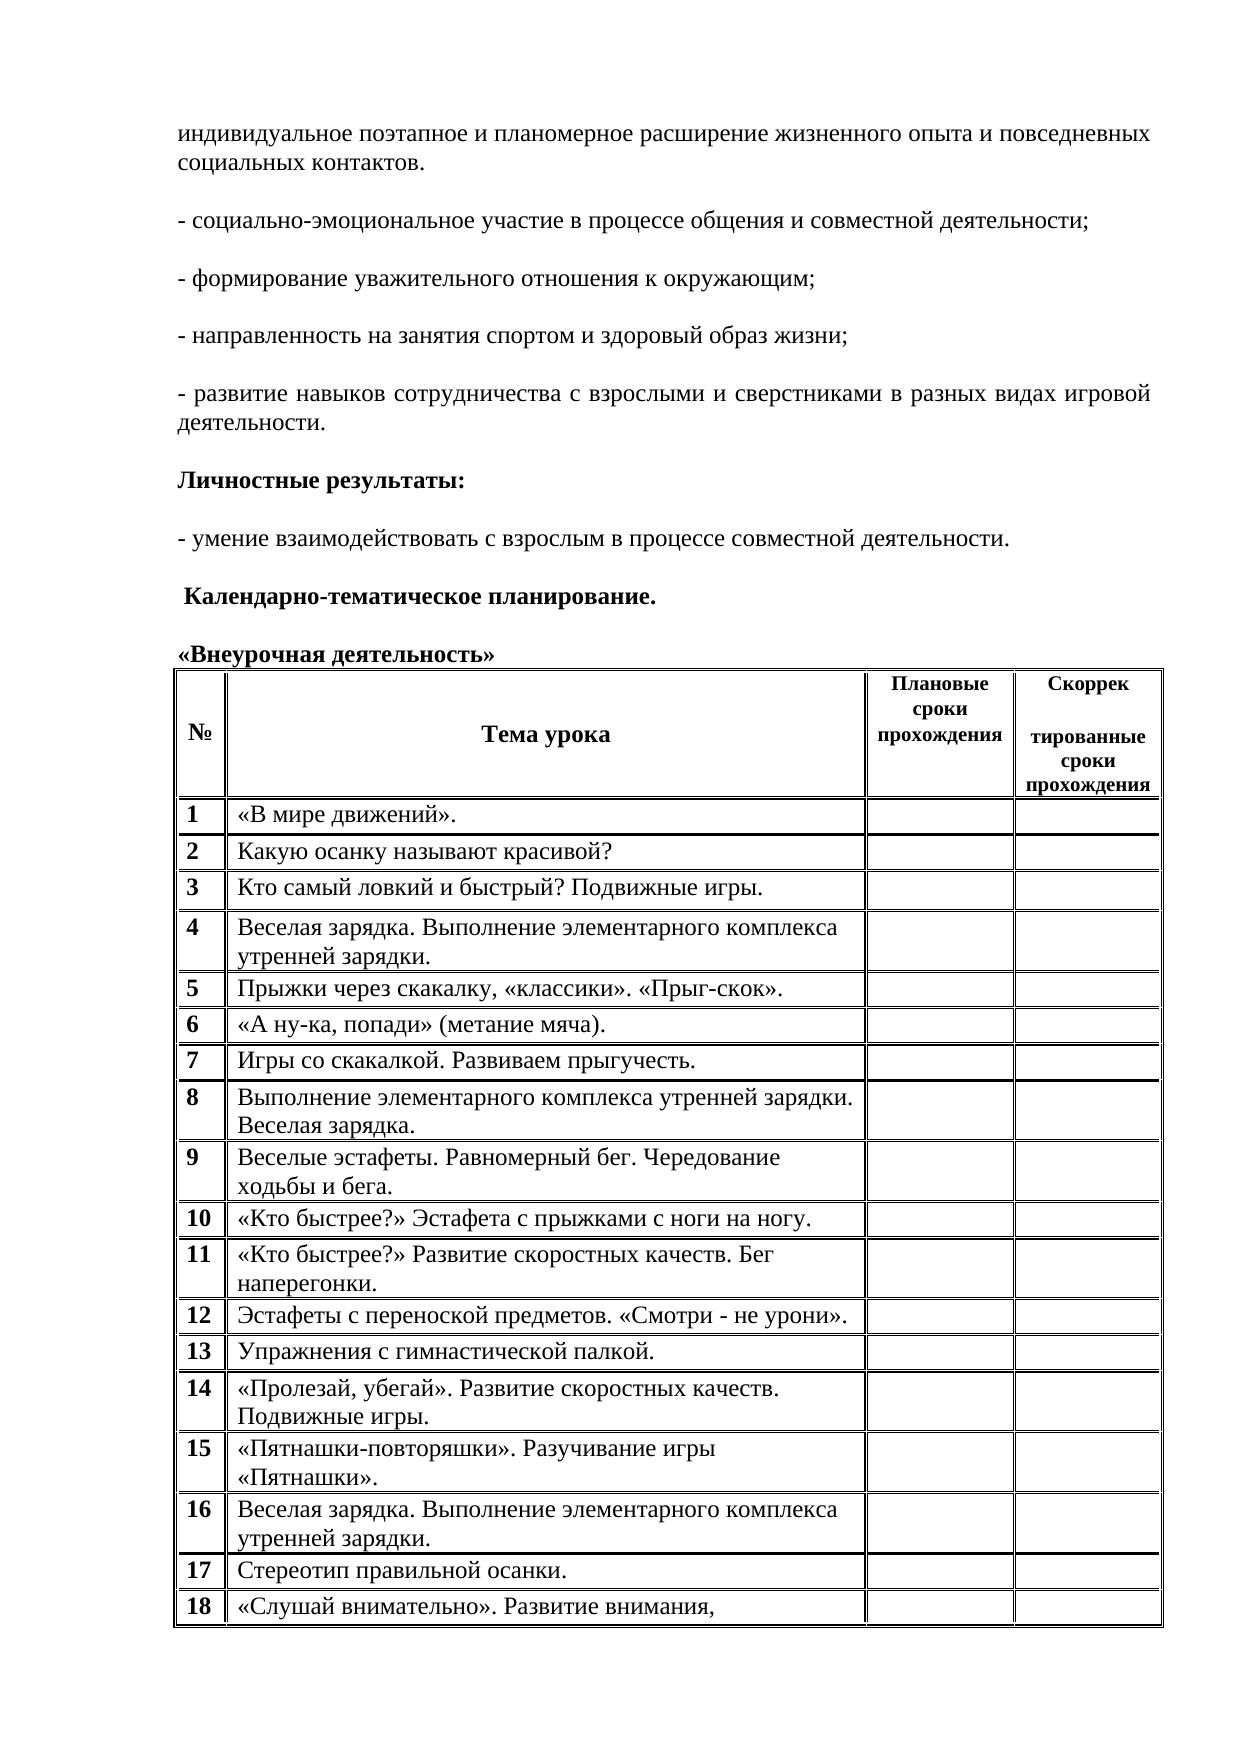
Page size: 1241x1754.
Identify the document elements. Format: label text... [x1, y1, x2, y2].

text Личностные результаты: [177, 465, 1152, 494]
text - формирование уважительного отношения к окружающим; [177, 263, 1152, 291]
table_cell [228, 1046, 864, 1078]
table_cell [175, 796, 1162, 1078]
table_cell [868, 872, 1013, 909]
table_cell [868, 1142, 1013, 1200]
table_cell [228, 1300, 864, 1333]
text - направленность на занятия спортом и здоровый образ жизни; [177, 321, 1152, 349]
text - социально-эмоциональное участие в процессе общения и совместной деятельности; [177, 205, 1152, 233]
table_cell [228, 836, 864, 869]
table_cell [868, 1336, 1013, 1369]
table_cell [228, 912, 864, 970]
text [177, 118, 1152, 176]
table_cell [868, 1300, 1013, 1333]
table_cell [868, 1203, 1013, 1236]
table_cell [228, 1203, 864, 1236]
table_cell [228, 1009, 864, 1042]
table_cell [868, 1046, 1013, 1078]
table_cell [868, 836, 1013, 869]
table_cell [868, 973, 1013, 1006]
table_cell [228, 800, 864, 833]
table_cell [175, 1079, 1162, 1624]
text Календарно-тематическое планирование. [177, 581, 1152, 610]
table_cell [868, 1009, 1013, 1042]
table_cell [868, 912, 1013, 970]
text «Внеурочная деятельность» [177, 639, 1152, 668]
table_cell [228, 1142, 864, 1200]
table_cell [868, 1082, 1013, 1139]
text - развитие навыков сотрудничества с взрослыми и сверстниками в разных видах игровой деятельности. [177, 378, 1152, 436]
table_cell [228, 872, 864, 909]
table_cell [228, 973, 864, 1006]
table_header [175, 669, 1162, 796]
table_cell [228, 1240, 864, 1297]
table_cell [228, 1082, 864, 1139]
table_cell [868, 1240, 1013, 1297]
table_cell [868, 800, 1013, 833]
text - умение взаимодействовать с взрослым в процессе совместной деятельности. [177, 523, 1152, 552]
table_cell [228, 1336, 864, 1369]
